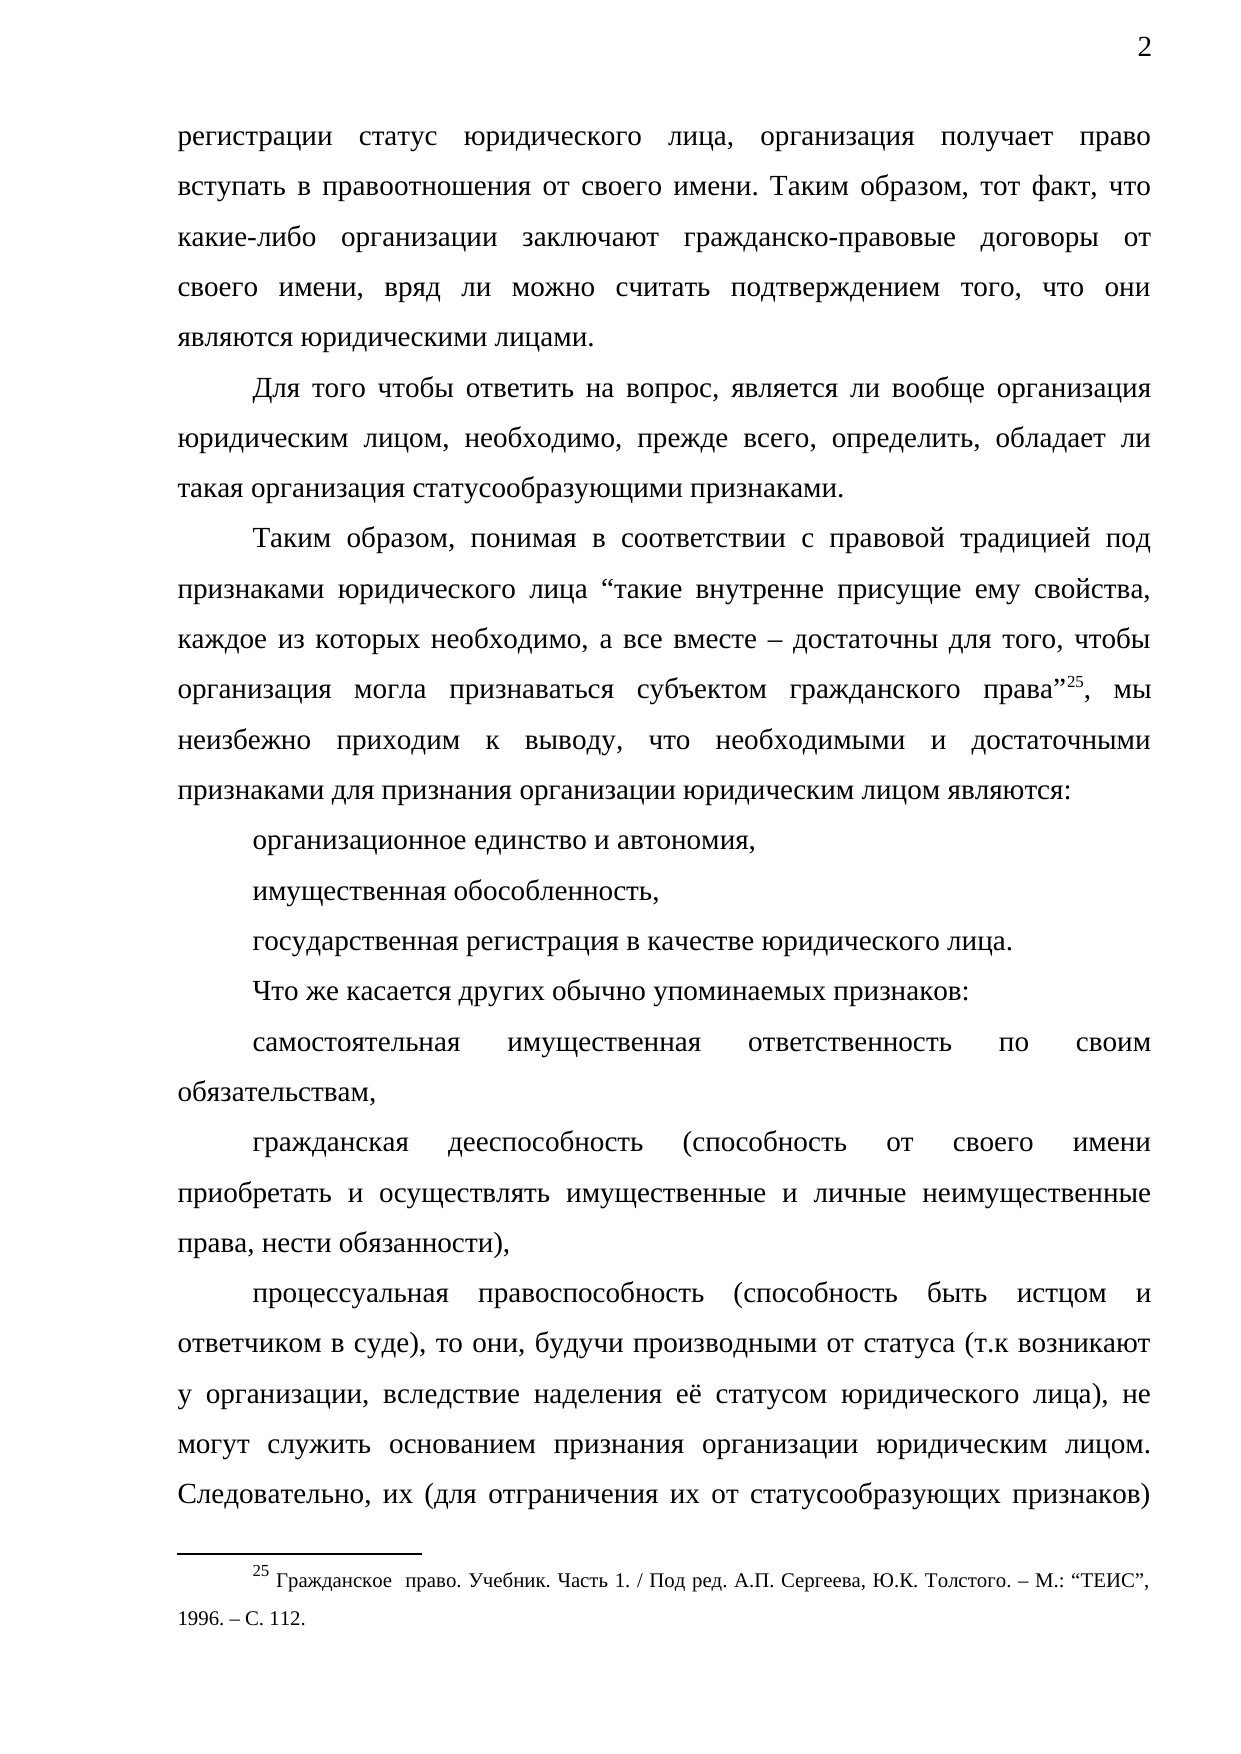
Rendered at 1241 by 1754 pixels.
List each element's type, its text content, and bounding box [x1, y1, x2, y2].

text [177, 118, 1152, 353]
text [177, 1275, 1152, 1510]
text гражданская дееспособность (способность от своего имени приобретать и осуществлять имущественные и личные неимущественные права, нести обязанности), [177, 1124, 1152, 1258]
text организационное единство и автономия, [177, 822, 1152, 856]
text Для того чтобы ответить на вопрос, является ли вообще организация юридическим лицом, необходимо, прежде всего, определить, обладает ли такая организация статусообразующими признаками. [177, 370, 1152, 504]
text Что же касается других обычно упоминаемых признаков: [177, 973, 1152, 1007]
text Таким образом, понимая в соответствии с правовой традицией под признаками юридического лица “такие внутренне присущие ему свойства, каждое из которых необходимо, а все вместе – достаточны для того, чтобы организация могла признаваться субъектом гражданского права”, мы неизбежно приходим к выводу, что необходимыми и достаточными признаками для признания организации юридическим лицом являются: [177, 521, 1152, 806]
text государственная регистрация в качестве юридического лица. [177, 923, 1152, 957]
text самостоятельная имущественная ответственность по своим обязательствам, [177, 1024, 1152, 1108]
text имущественная обособленность, [177, 873, 1152, 906]
